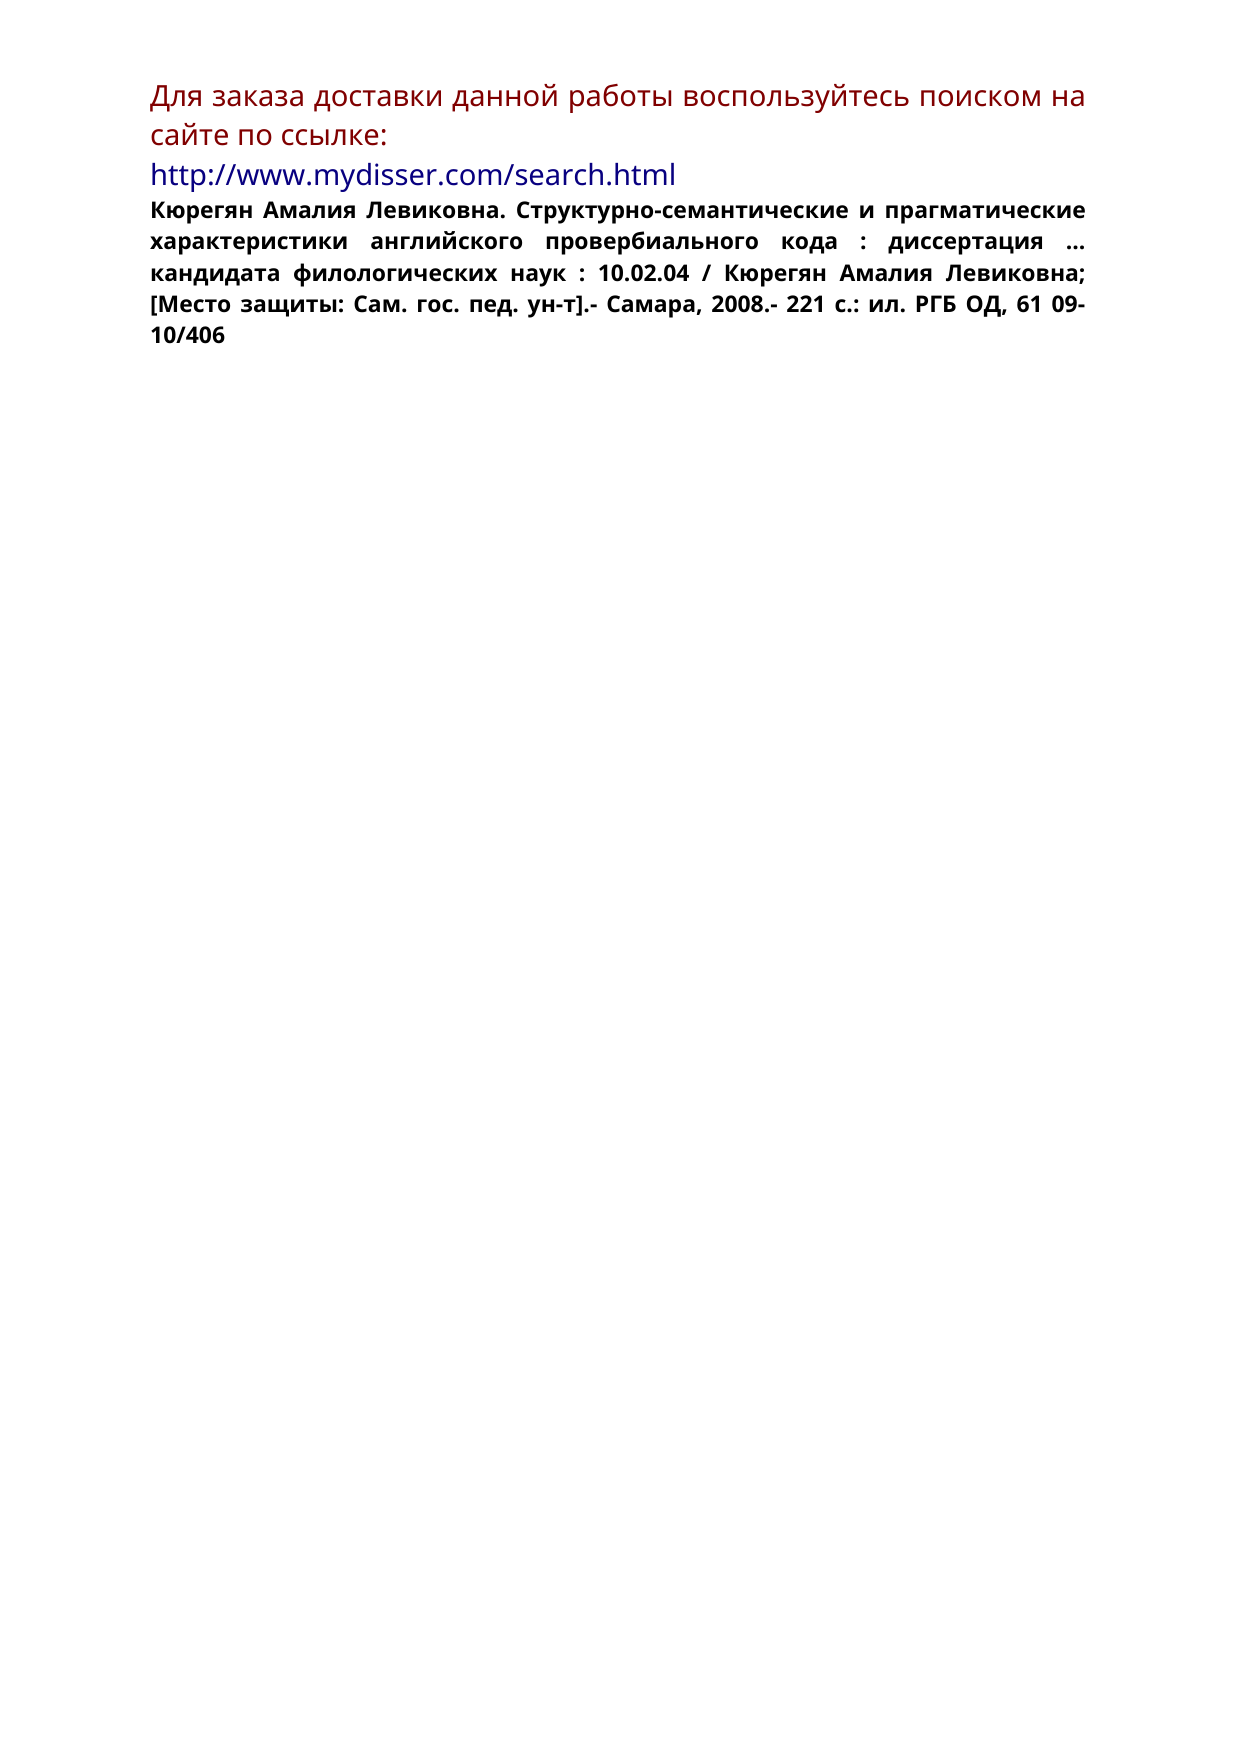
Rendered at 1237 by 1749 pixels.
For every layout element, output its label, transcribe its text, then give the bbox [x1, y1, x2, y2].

text Кюрегян Амалия Левиковна. Структурно-семантические и прагматические характеристики английского провербиального кода : диссертация ... кандидата филологических наук : 10.02.04 / Кюрегян Амалия Левиковна; [Место защиты: Сам. гос. пед. ун-т].- Самара, 2008.- 221 с.: ил. РГБ ОД, 61 09-10/406 [150, 194, 1086, 350]
